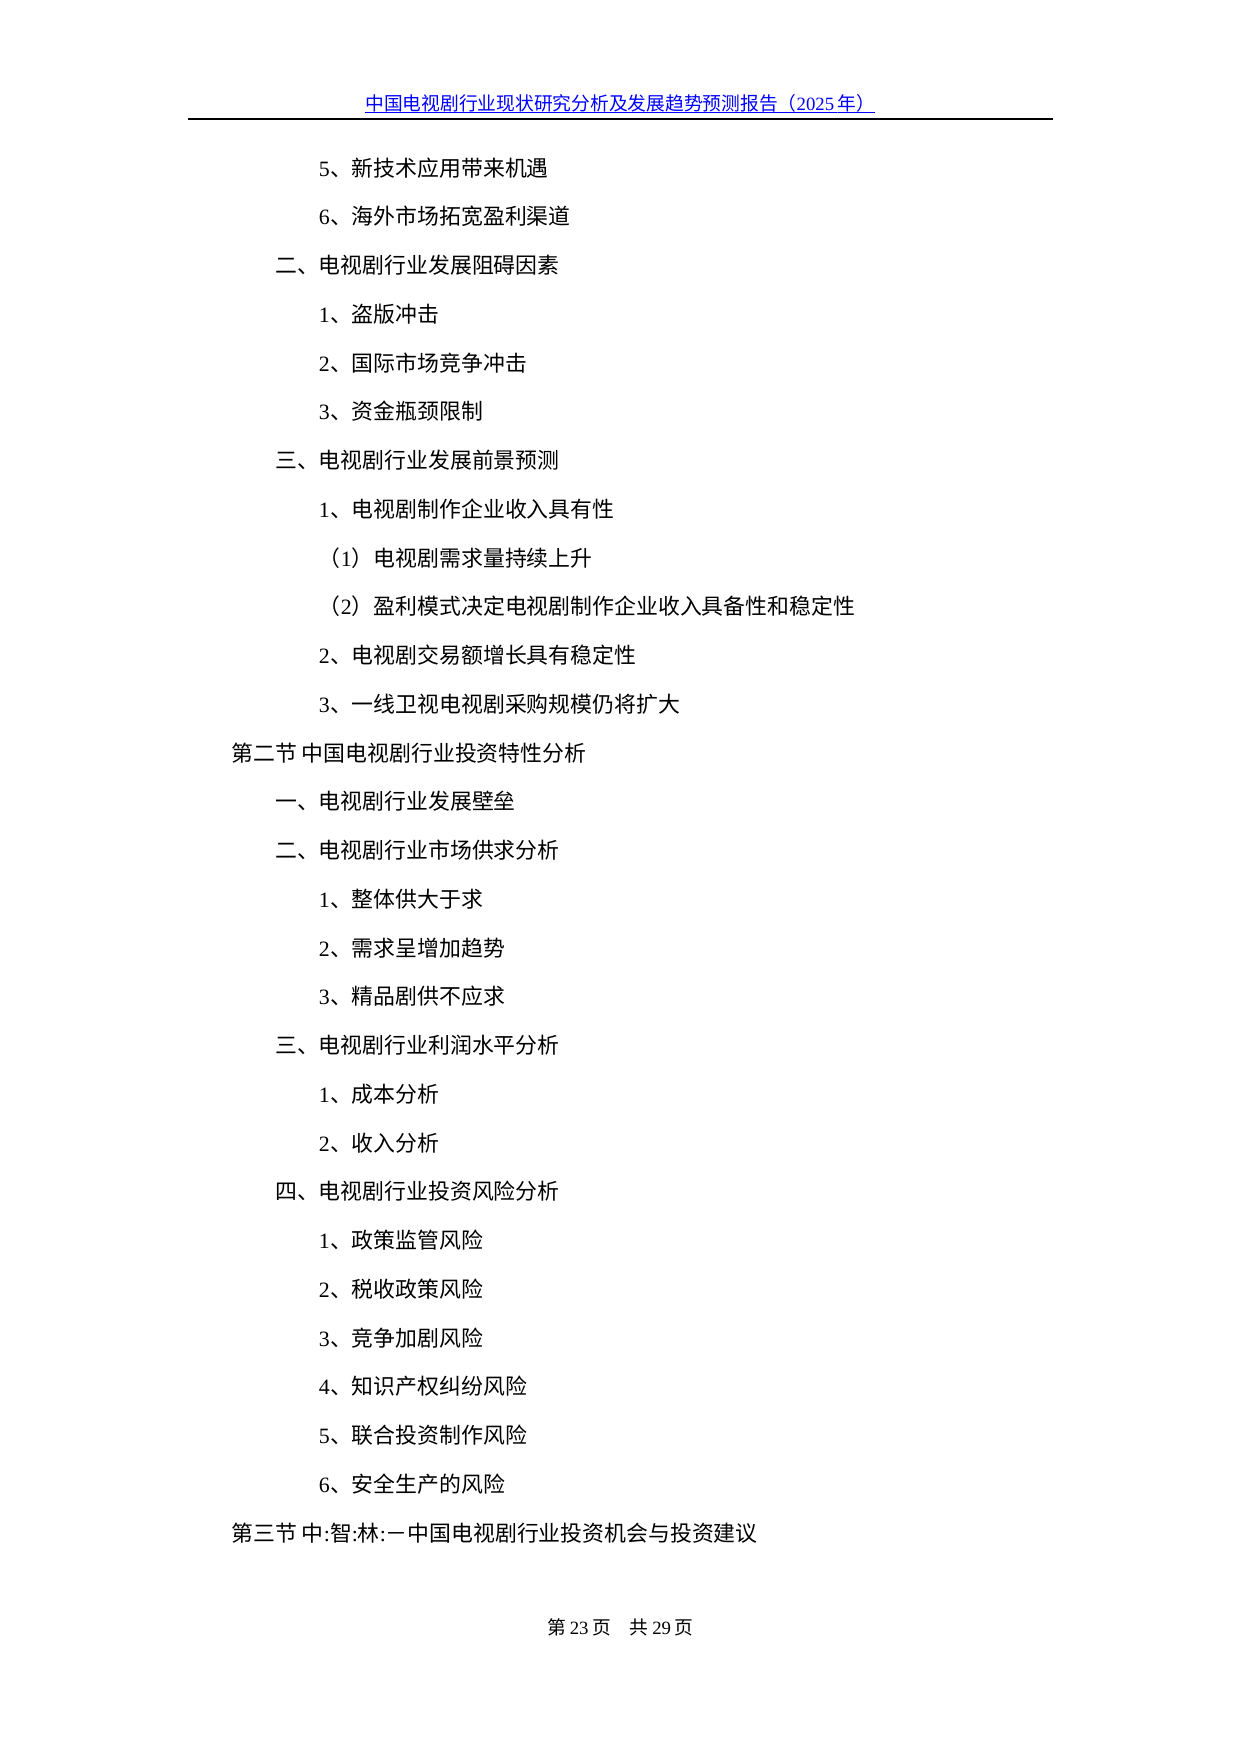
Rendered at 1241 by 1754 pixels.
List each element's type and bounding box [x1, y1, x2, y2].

text [187, 150, 1053, 1548]
